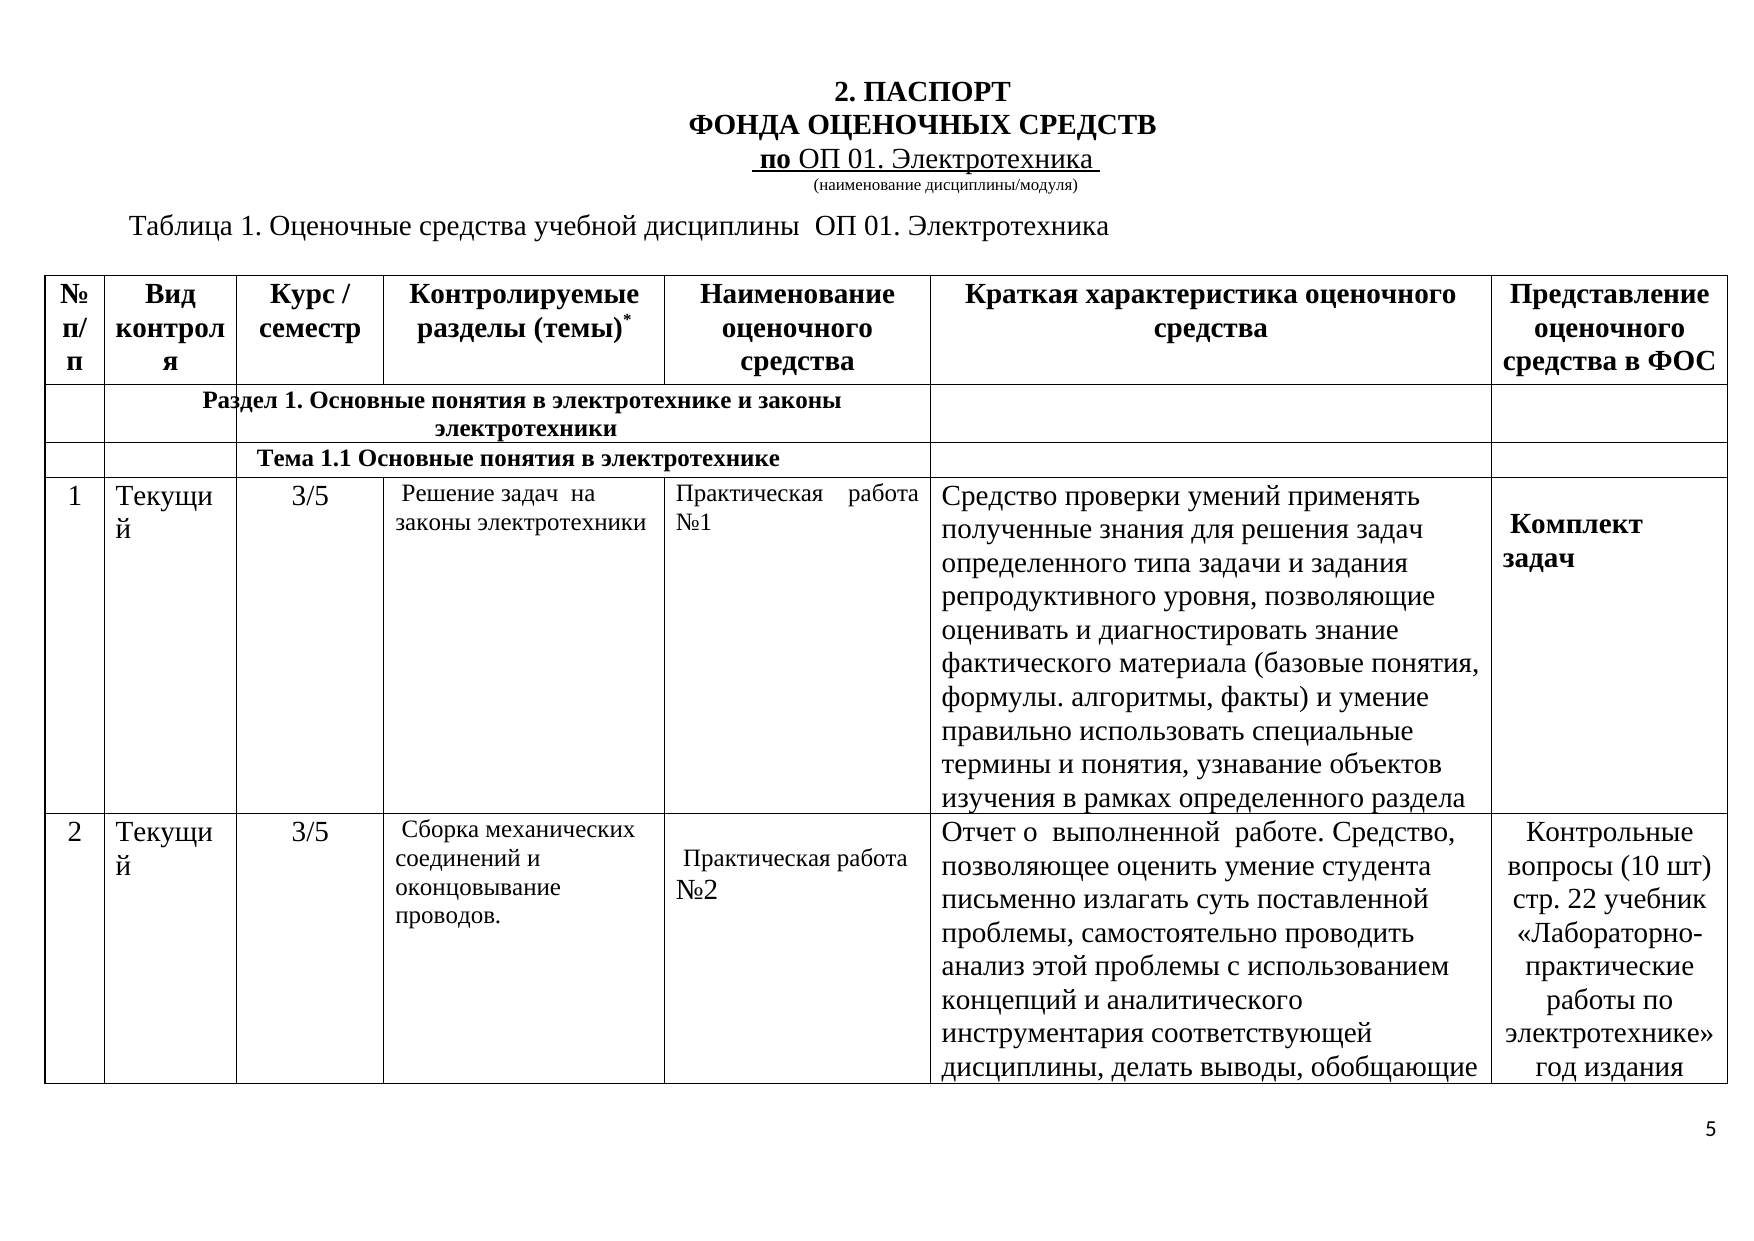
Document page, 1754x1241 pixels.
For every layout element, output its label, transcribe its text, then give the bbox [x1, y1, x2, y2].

table_cell Текущий [105, 814, 236, 1083]
table_cell 3/5 [237, 478, 383, 813]
table_cell Средство проверки умений применять полученные знания для решения задач определенного типа задачи и задания репродуктивного уровня, позволяющие оценивать и диагностировать знание фактического материала (базовые понятия, формулы. алгоритмы, факты) и умение правильно использовать специальные термины и понятия, узнавание объектов изучения в рамках определенного раздела [931, 478, 1491, 813]
table_header Курс / семестр [237, 276, 383, 384]
table_cell Текущий [105, 478, 236, 813]
text фонда оценочных средств [128, 107, 1716, 141]
table_header Наименование оценочного средства [665, 276, 930, 384]
table_cell Комплект задач [1492, 478, 1727, 813]
text по ОП 01. Электротехника [128, 141, 1716, 174]
table_header Вид контроля [105, 276, 236, 384]
table_cell 1 [46, 478, 104, 813]
table_cell [46, 443, 104, 477]
table_header Контролируемые разделы (темы)* [384, 276, 664, 384]
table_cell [384, 814, 664, 1083]
table_cell Тема 1.1 Основные понятия в электротехнике [237, 443, 930, 477]
table_cell Решение задач на законы электротехники [384, 478, 664, 813]
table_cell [665, 814, 930, 1083]
table_cell Раздел 1. Основные понятия в электротехнике и законы электротехники [237, 385, 930, 442]
table_cell [931, 385, 1491, 442]
table_header № п/п [46, 276, 104, 384]
table_cell [105, 443, 236, 477]
table_cell [105, 385, 236, 442]
text Таблица 1. Оценочные средства учебной дисциплины ОП 01. Электротехника [128, 208, 1716, 242]
table_cell [1492, 385, 1727, 442]
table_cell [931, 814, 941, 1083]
text (наименование дисциплины/модуля) [128, 174, 1716, 208]
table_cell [1492, 814, 1727, 1083]
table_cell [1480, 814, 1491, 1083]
table_cell 2 [46, 814, 104, 1083]
table_header Краткая характеристика оценочного средства [931, 276, 1491, 384]
table_cell [931, 443, 1491, 477]
table_cell 3/5 [237, 814, 383, 1083]
table_cell Практическая работа №1 [665, 478, 930, 813]
table_cell [46, 385, 104, 442]
table_header Представление оценочного средства в ФОС [1492, 276, 1727, 384]
table_cell [1492, 443, 1727, 477]
text 2. Паспорт [128, 74, 1716, 107]
